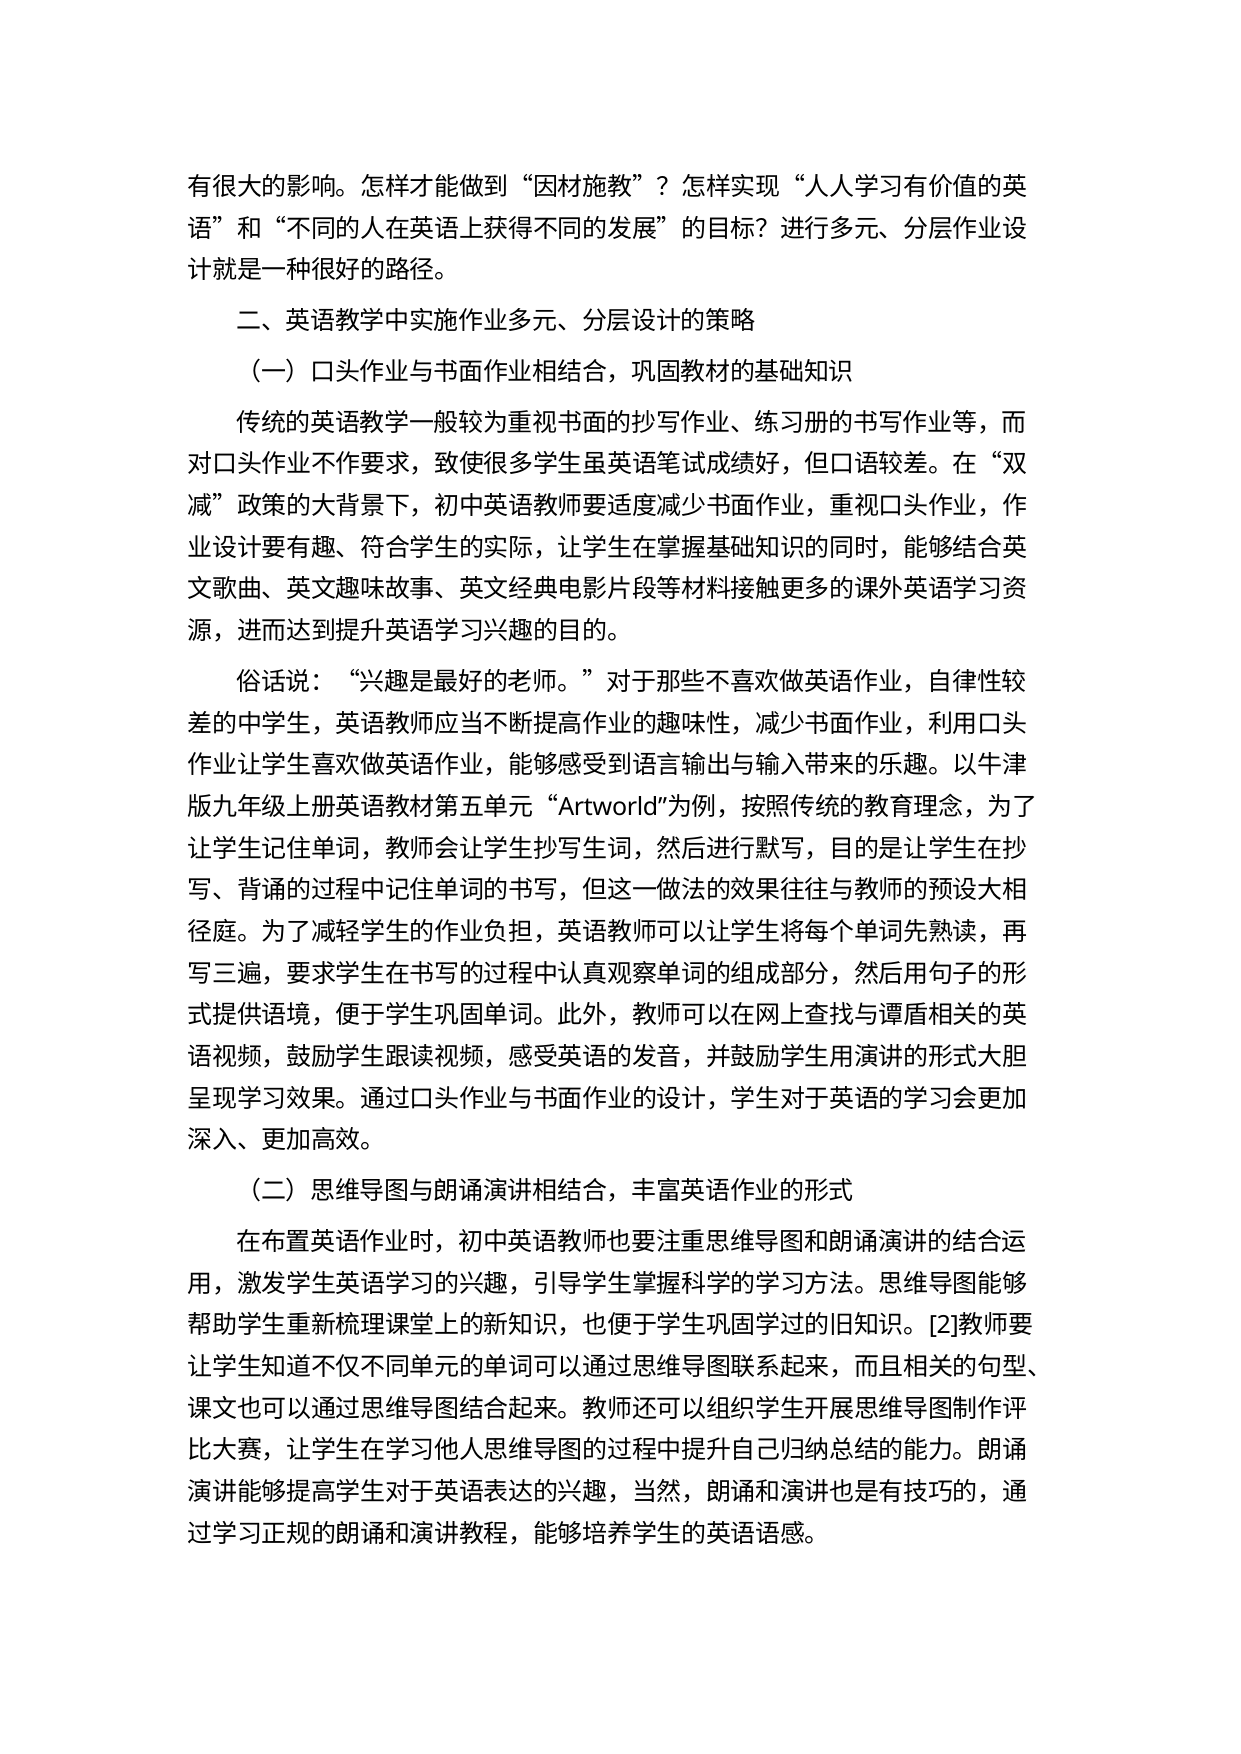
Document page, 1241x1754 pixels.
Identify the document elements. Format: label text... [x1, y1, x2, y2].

text 传统的英语教学一般较为重视书面的抄写作业、练习册的书写作业等，而对口头作业不作要求，致使很多学生虽英语笔试成绩好，但口语较差。在“双减”政策的大背景下，初中英语教师要适度减少书面作业，重视口头作业，作业设计要有趣、符合学生的实际，让学生在掌握基础知识的同时，能够结合英文歌曲、英文趣味故事、英文经典电影片段等材料接触更多的课外英语学习资源，进而达到提升英语学习兴趣的目的。 [187, 398, 1046, 648]
text （一）口头作业与书面作业相结合，巩固教材的基础知识 [187, 347, 1046, 389]
text （二）思维导图与朗诵演讲相结合，丰富英语作业的形式 [187, 1166, 1046, 1208]
text 俗话说：“兴趣是最好的老师。”对于那些不喜欢做英语作业，自律性较差的中学生，英语教师应当不断提高作业的趣味性，减少书面作业，利用口头作业让学生喜欢做英语作业，能够感受到语言输出与输入带来的乐趣。以牛津版九年级上册英语教材第五单元“Artworld”为例，按照传统的教育理念，为了让学生记住单词，教师会让学生抄写生词，然后进行默写，目的是让学生在抄写、背诵的过程中记住单词的书写，但这一做法的效果往往与教师的预设大相径庭。为了减轻学生的作业负担，英语教师可以让学生将每个单词先熟读，再写三遍，要求学生在书写的过程中认真观察单词的组成部分，然后用句子的形式提供语境，便于学生巩固单词。此外，教师可以在网上查找与谭盾相关的英语视频，鼓励学生跟读视频，感受英语的发音，并鼓励学生用演讲的形式大胆呈现学习效果。通过口头作业与书面作业的设计，学生对于英语的学习会更加深入、更加高效。 [187, 657, 1046, 1157]
text 二、英语教学中实施作业多元、分层设计的策略 [187, 296, 1046, 338]
text 在布置英语作业时，初中英语教师也要注重思维导图和朗诵演讲的结合运用，激发学生英语学习的兴趣，引导学生掌握科学的学习方法。思维导图能够帮助学生重新梳理课堂上的新知识，也便于学生巩固学过的旧知识。[2]教师要让学生知道不仅不同单元的单词可以通过思维导图联系起来，而且相关的句型、课文也可以通过思维导图结合起来。教师还可以组织学生开展思维导图制作评比大赛，让学生在学习他人思维导图的过程中提升自己归纳总结的能力。朗诵演讲能够提高学生对于英语表达的兴趣，当然，朗诵和演讲也是有技巧的，通过学习正规的朗诵和演讲教程，能够培养学生的英语语感。 [187, 1217, 1046, 1550]
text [187, 162, 1046, 287]
